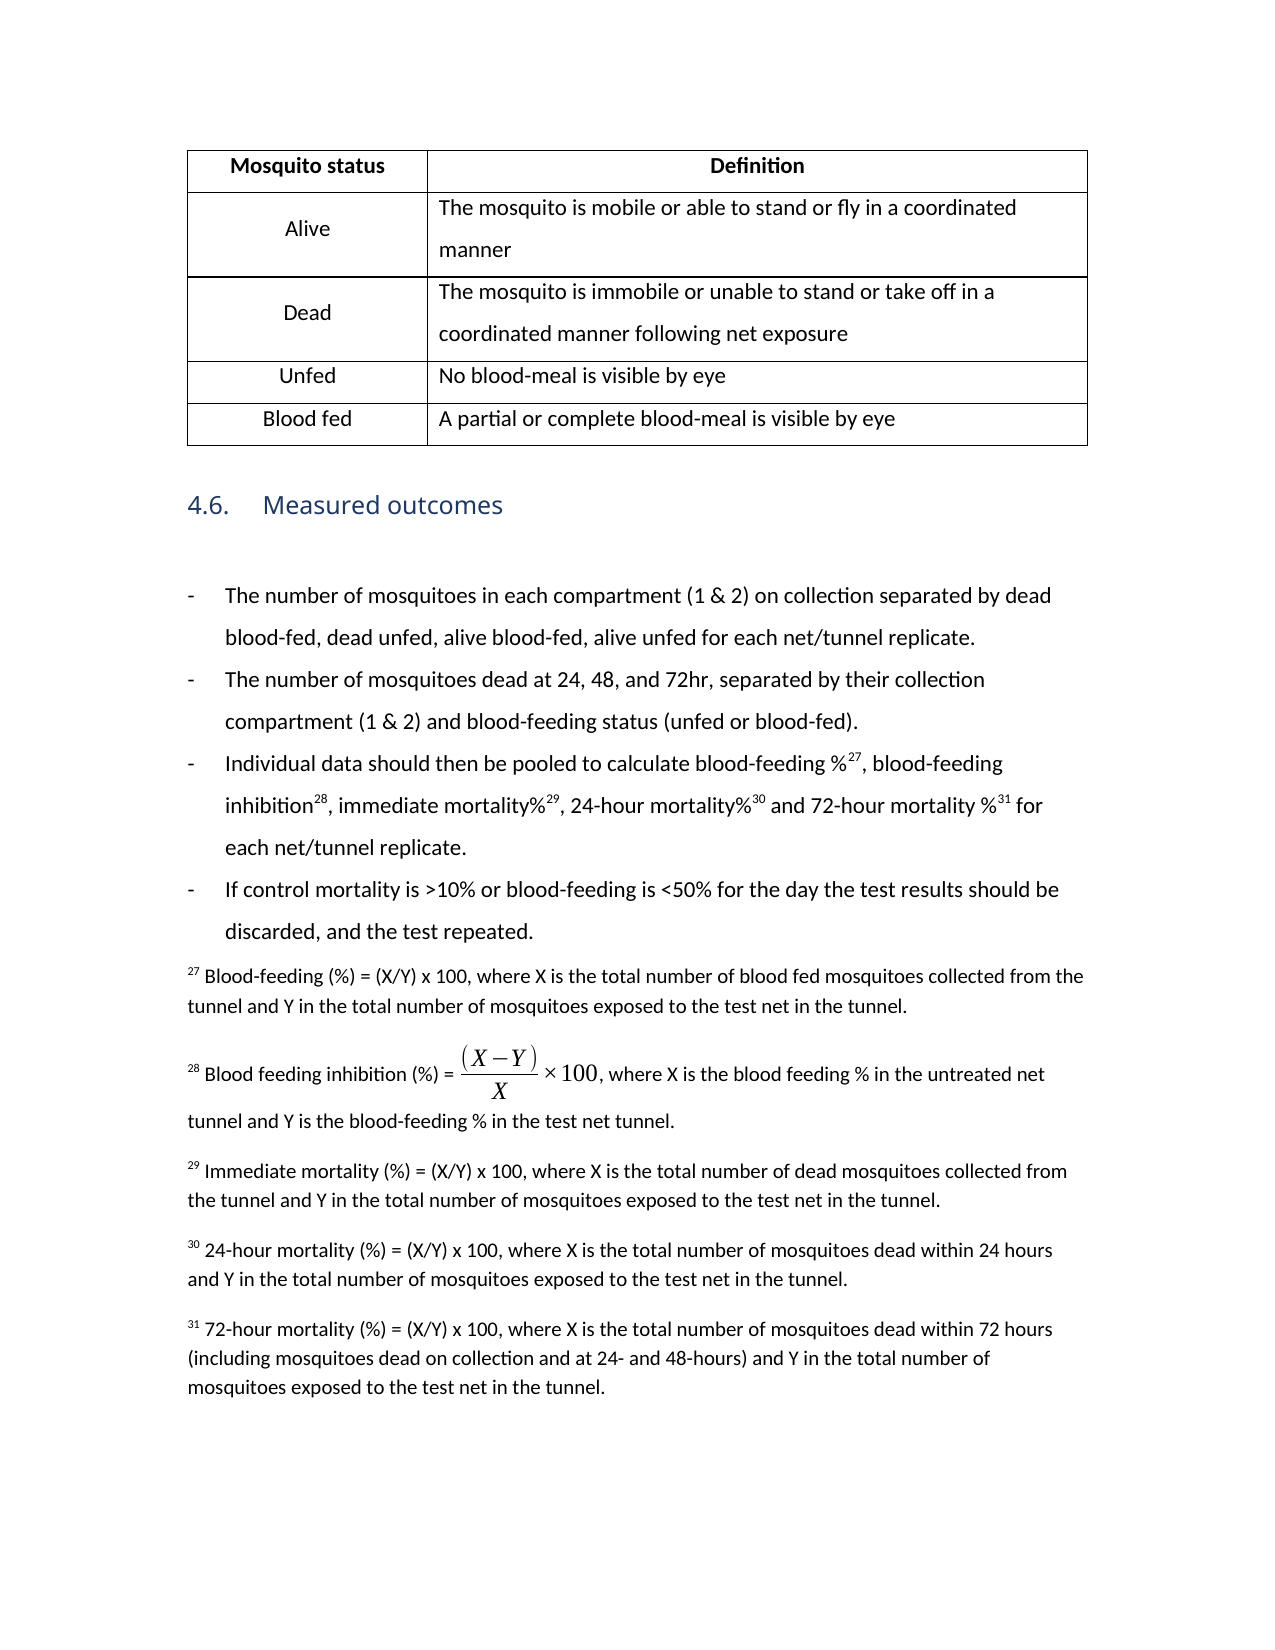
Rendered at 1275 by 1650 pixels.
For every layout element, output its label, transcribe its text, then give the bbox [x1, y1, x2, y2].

list The number of mosquitoes dead at 24, 48, and 72hr, separated by their collection compartment (1 & 2) and blood-feeding status (unfed or blood-fed). [187, 665, 1087, 735]
table_header Mosquito status [188, 151, 427, 192]
table_cell Unfed [188, 362, 427, 403]
list Measured outcomes [187, 488, 1087, 522]
list Individual data should then be pooled to calculate blood-feeding %, blood-feeding inhibition, immediate mortality%, 24-hour mortality% and 72-hour mortality % for each net/tunnel replicate. [187, 749, 1087, 861]
table_cell The mosquito is immobile or unable to stand or take off in a coordinated manner following net exposure [428, 278, 1087, 361]
table_cell Blood fed [188, 404, 427, 445]
table_header Definition [428, 151, 1087, 192]
table_cell A partial or complete blood-meal is visible by eye [428, 404, 1087, 445]
table_cell No blood-meal is visible by eye [428, 362, 1087, 403]
list The number of mosquitoes in each compartment (1 & 2) on collection separated by dead blood-fed, dead unfed, alive blood-fed, alive unfed for each net/tunnel replicate. [187, 581, 1087, 651]
table_cell Dead [188, 278, 427, 361]
table_cell Alive [188, 193, 427, 276]
list If control mortality is >10% or blood-feeding is <50% for the day the test results should be discarded, and the test repeated. [187, 875, 1087, 945]
table_cell The mosquito is mobile or able to stand or fly in a coordinated manner [428, 193, 1087, 276]
